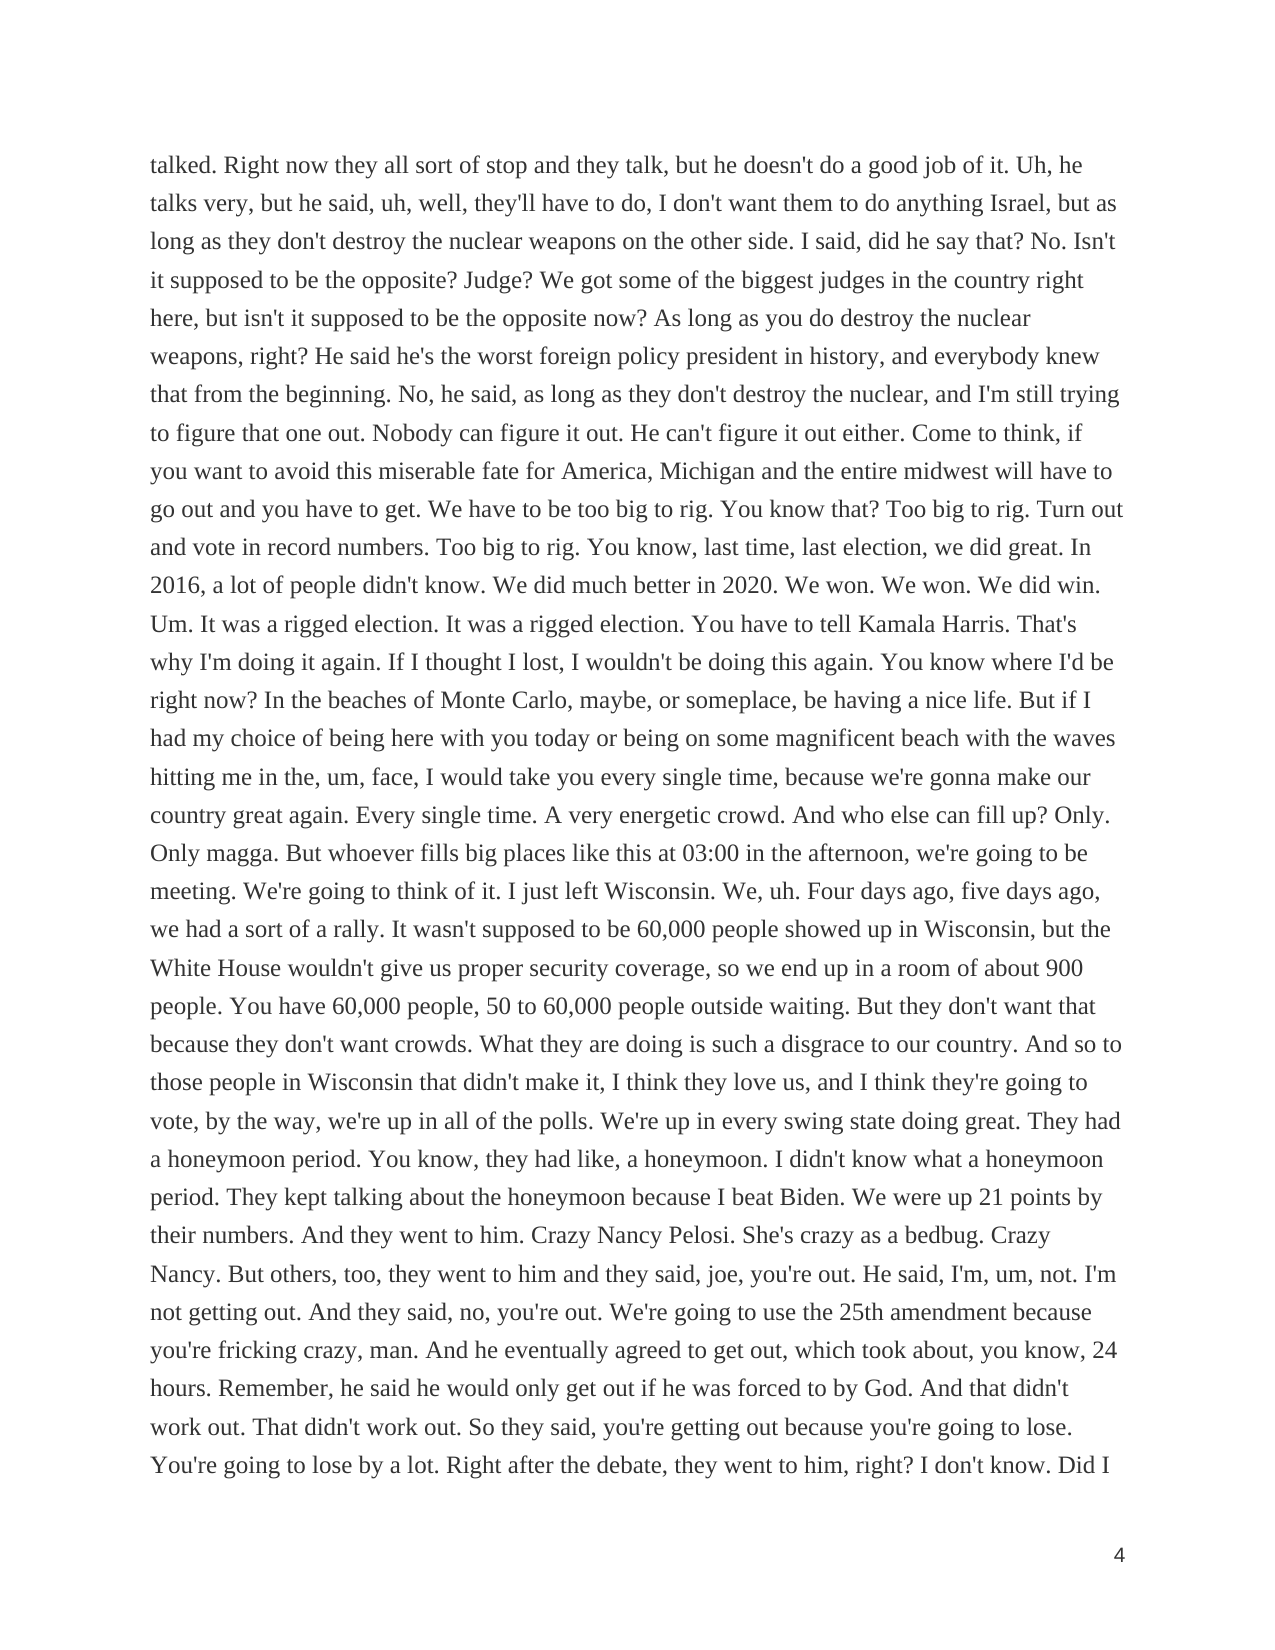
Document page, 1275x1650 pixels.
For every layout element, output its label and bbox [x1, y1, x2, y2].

text [150, 150, 1125, 1478]
